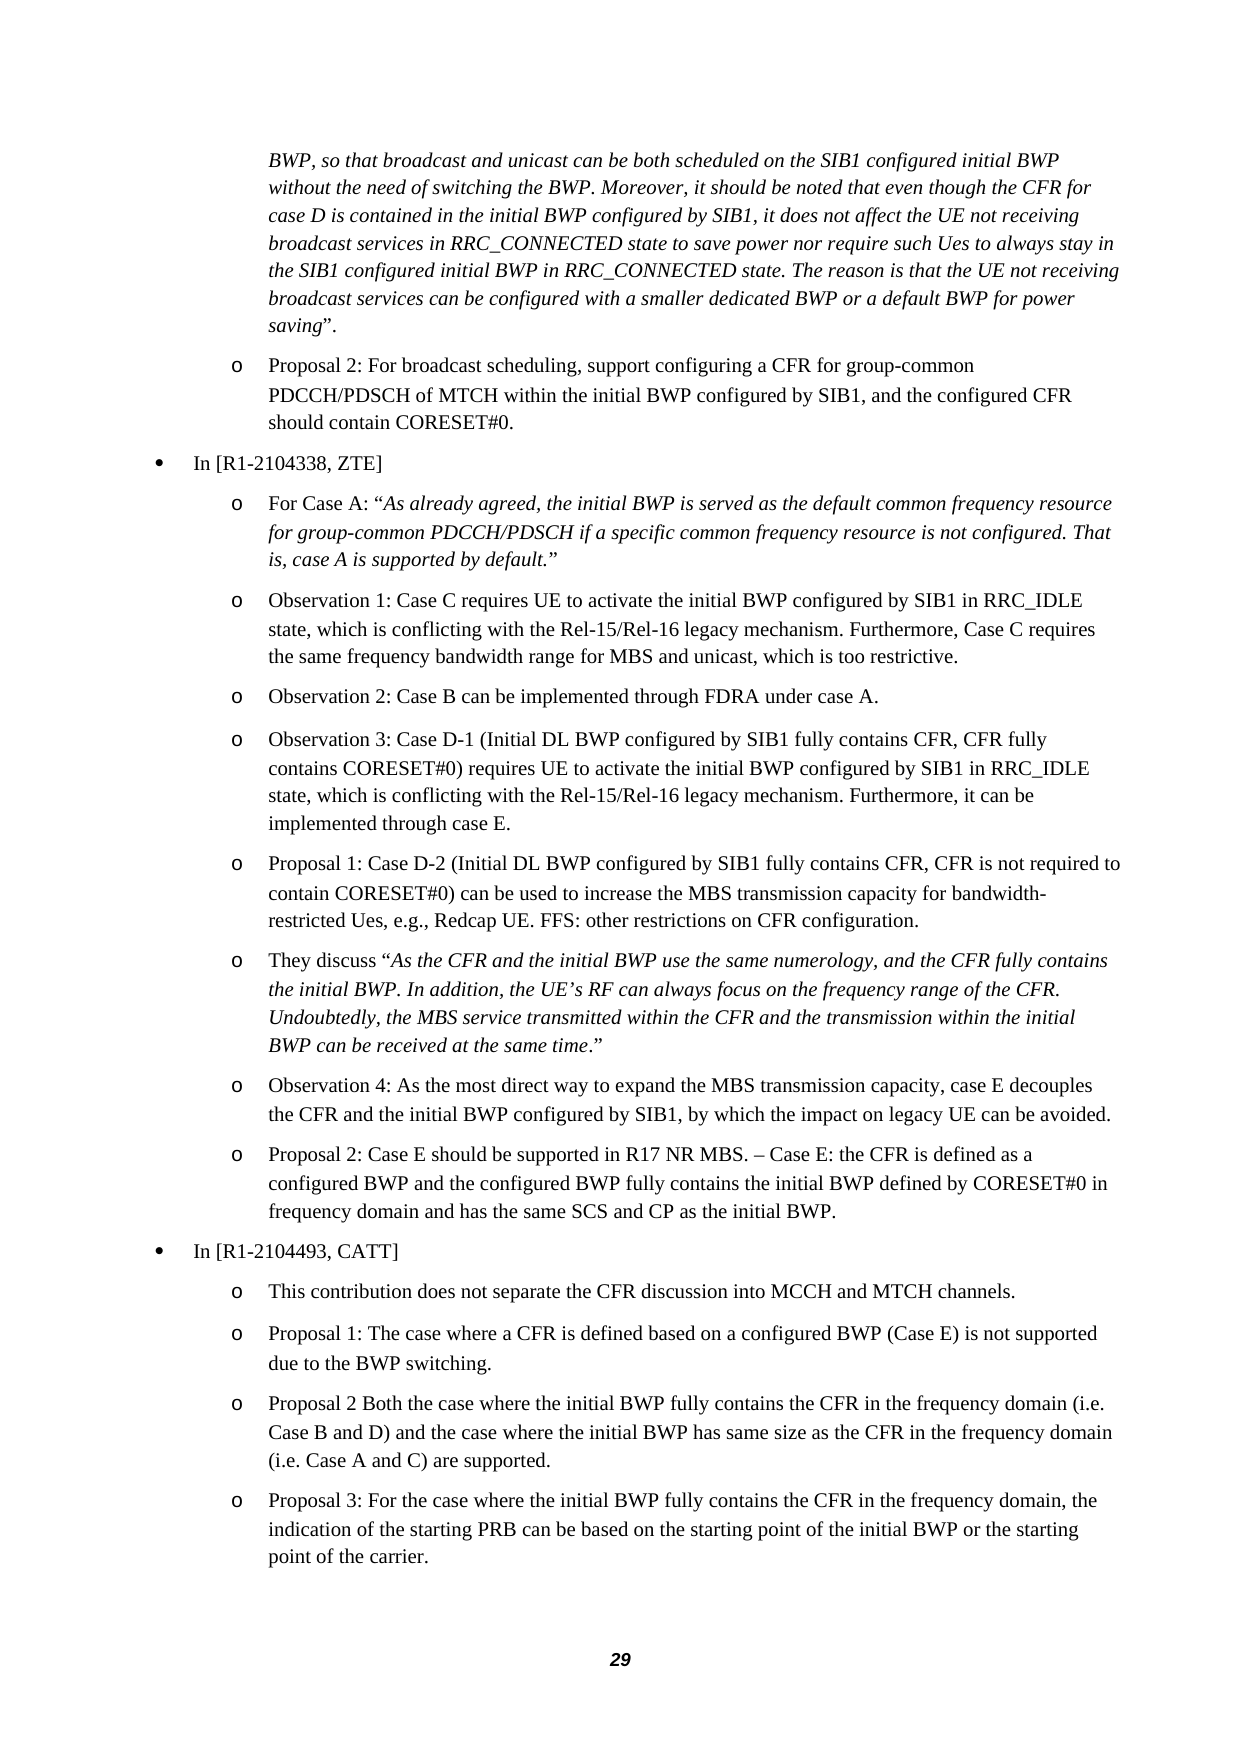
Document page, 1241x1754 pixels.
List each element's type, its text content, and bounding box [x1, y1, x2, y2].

list Observation 4: As the most direct way to expand the MBS transmission capacity, case E decouples the CFR and the initial BWP configured by SIB1, by which the impact on legacy UE can be avoided. [231, 1073, 1122, 1126]
list Proposal 1: The case where a CFR is defined based on a configured BWP (Case E) is not supported due to the BWP switching. [231, 1321, 1122, 1374]
list Observation 3: Case D-1 (Initial DL BWP configured by SIB1 fully contains CFR, CFR fully contains CORESET#0) requires UE to activate the initial BWP configured by SIB1 in RRC_IDLE state, which is conflicting with the Rel-15/Rel-16 legacy mechanism. Furthermore, it can be implemented through case E. [231, 727, 1122, 835]
list Proposal 3: For the case where the initial BWP fully contains the CFR in the frequency domain, the indication of the starting PRB can be based on the starting point of the initial BWP or the starting point of the carrier. [231, 1488, 1122, 1568]
list Proposal 1: Case D-2 (Initial DL BWP configured by SIB1 fully contains CFR, CFR is not required to contain CORESET#0) can be used to increase the MBS transmission capacity for bandwidth-restricted Ues, e.g., Redcap UE. FFS: other restrictions on CFR configuration. [231, 851, 1122, 932]
list In [R1-2104493, CATT] [156, 1239, 1122, 1263]
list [231, 148, 1122, 337]
list In [R1-2104338, ZTE] [156, 450, 1122, 474]
list This contribution does not separate the CFR discussion into MCCH and MTCH channels. [231, 1279, 1122, 1305]
list They discuss “As the CFR and the initial BWP use the same numerology, and the CFR fully contains the initial BWP. In addition, the UE’s RF can always focus on the frequency range of the CFR. Undoubtedly, the MBS service transmitted within the CFR and the transmission within the initial BWP can be received at the same time.” [231, 948, 1122, 1057]
list Proposal 2: For broadcast scheduling, support configuring a CFR for group-common PDCCH/PDSCH of MTCH within the initial BWP configured by SIB1, and the configured CFR should contain CORESET#0. [231, 353, 1122, 434]
list Observation 1: Case C requires UE to activate the initial BWP configured by SIB1 in RRC_IDLE state, which is conflicting with the Rel-15/Rel-16 legacy mechanism. Furthermore, Case C requires the same frequency bandwidth range for MBS and unicast, which is too restrictive. [231, 587, 1122, 668]
list Proposal 2 Both the case where the initial BWP fully contains the CFR in the frequency domain (i.e. Case B and D) and the case where the initial BWP has same size as the CFR in the frequency domain (i.e. Case A and C) are supported. [231, 1391, 1122, 1472]
list Proposal 2: Case E should be supported in R17 NR MBS. – Case E: the CFR is defined as a configured BWP and the configured BWP fully contains the initial BWP defined by CORESET#0 in frequency domain and has the same SCS and CP as the initial BWP. [231, 1142, 1122, 1223]
list For Case A: “As already agreed, the initial BWP is served as the default common frequency resource for group-common PDCCH/PDSCH if a specific common frequency resource is not configured. That is, case A is supported by default.” [231, 491, 1122, 571]
list Observation 2: Case B can be implemented through FDRA under case A. [231, 684, 1122, 710]
